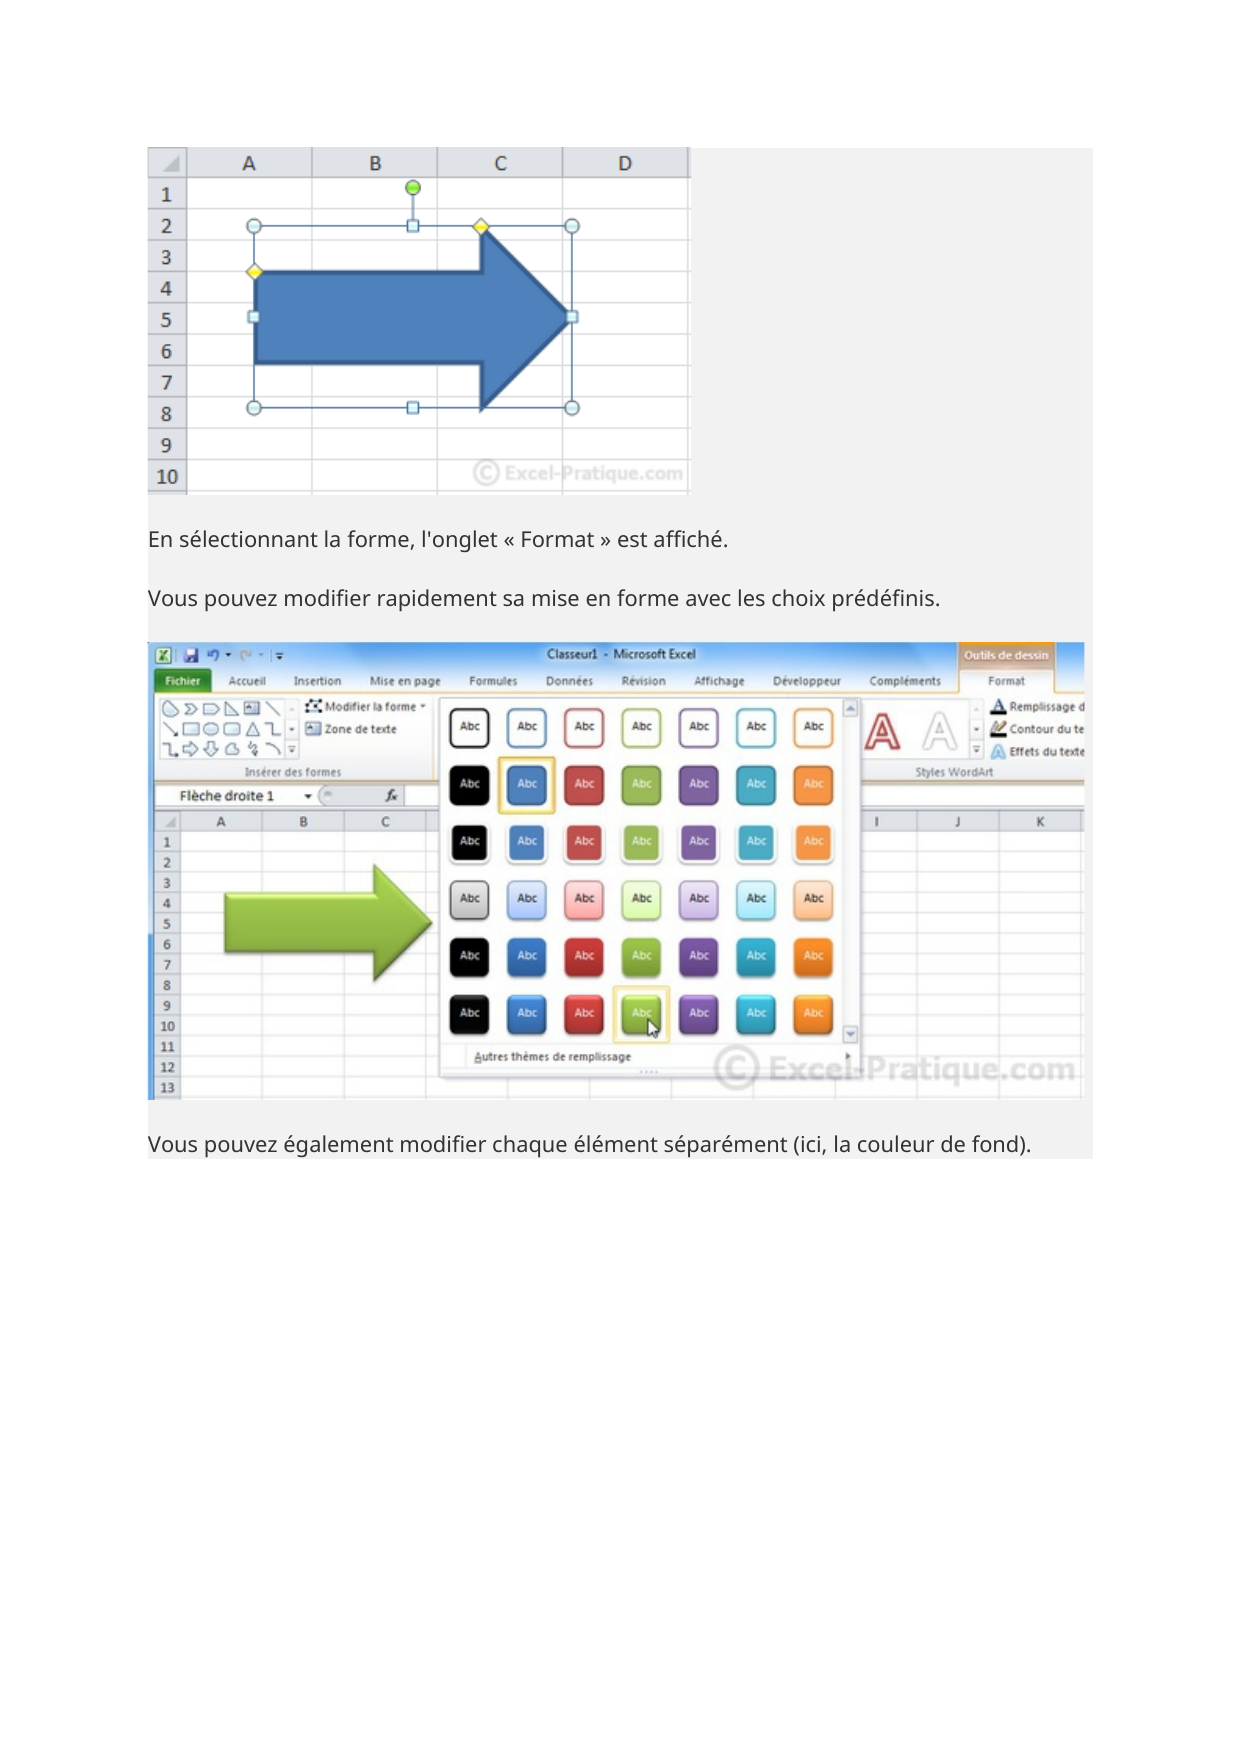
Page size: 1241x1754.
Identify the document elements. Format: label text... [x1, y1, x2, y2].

text Vous pouvez également modifier chaque élément séparément (ici, la couleur de fond). [148, 1129, 1093, 1159]
text En sélectionnant la forme, l'onglet « Format » est affiché. [148, 524, 1093, 554]
picture [147, 642, 1085, 1100]
text Vous pouvez modifier rapidement sa mise en forme avec les choix prédéfinis. [148, 583, 1093, 613]
picture [147, 147, 692, 495]
